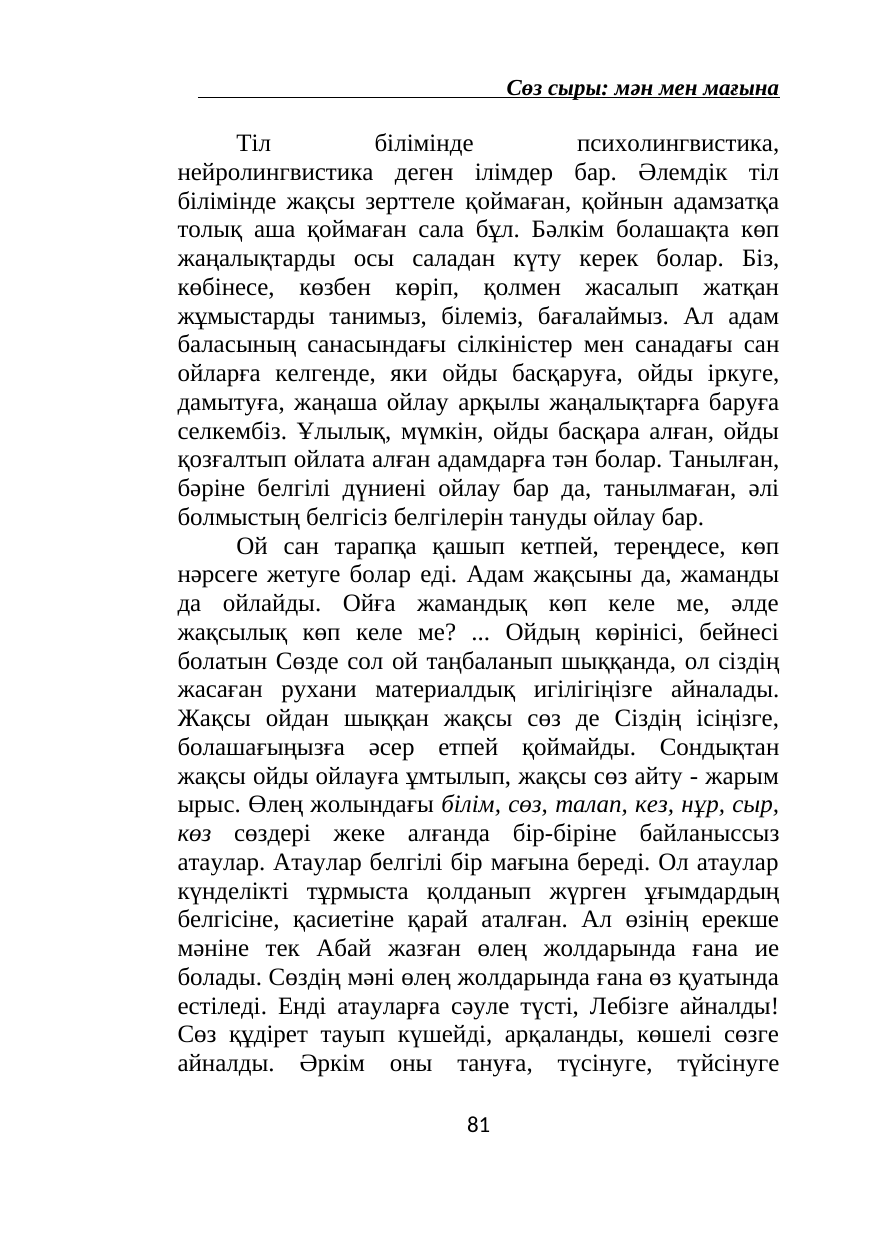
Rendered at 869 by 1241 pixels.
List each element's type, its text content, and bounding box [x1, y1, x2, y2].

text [177, 531, 779, 1077]
text Тіл білімінде психолингвистика, нейролингвистика деген ілімдер бар. Әлемдік тіл білімінде жақсы зерттеле қоймаған, қойнын адамзатқа толық аша қоймаған сала бұл. Бәлкім болашақта көп жаңалықтарды осы саладан күту керек болар. Біз, көбінесе, көзбен көріп, қолмен жасалып жатқан жұмыстарды танимыз, білеміз, бағалаймыз. Ал адам баласының санасындағы сілкіністер мен санадағы сан ойларға келгенде, яки ойды басқаруға, ойды іркуге, дамытуға, жаңаша ойлау арқылы жаңалықтарға баруға селкембіз. Ұлылық, мүмкін, ойды басқара алған, ойды қозғалтып ойлата алған адамдарға тән болар. Танылған, бәріне белгілі дүниені ойлау бар да, танылмаған, әлі болмыстың белгісіз белгілерін тануды ойлау бар. [177, 128, 779, 531]
